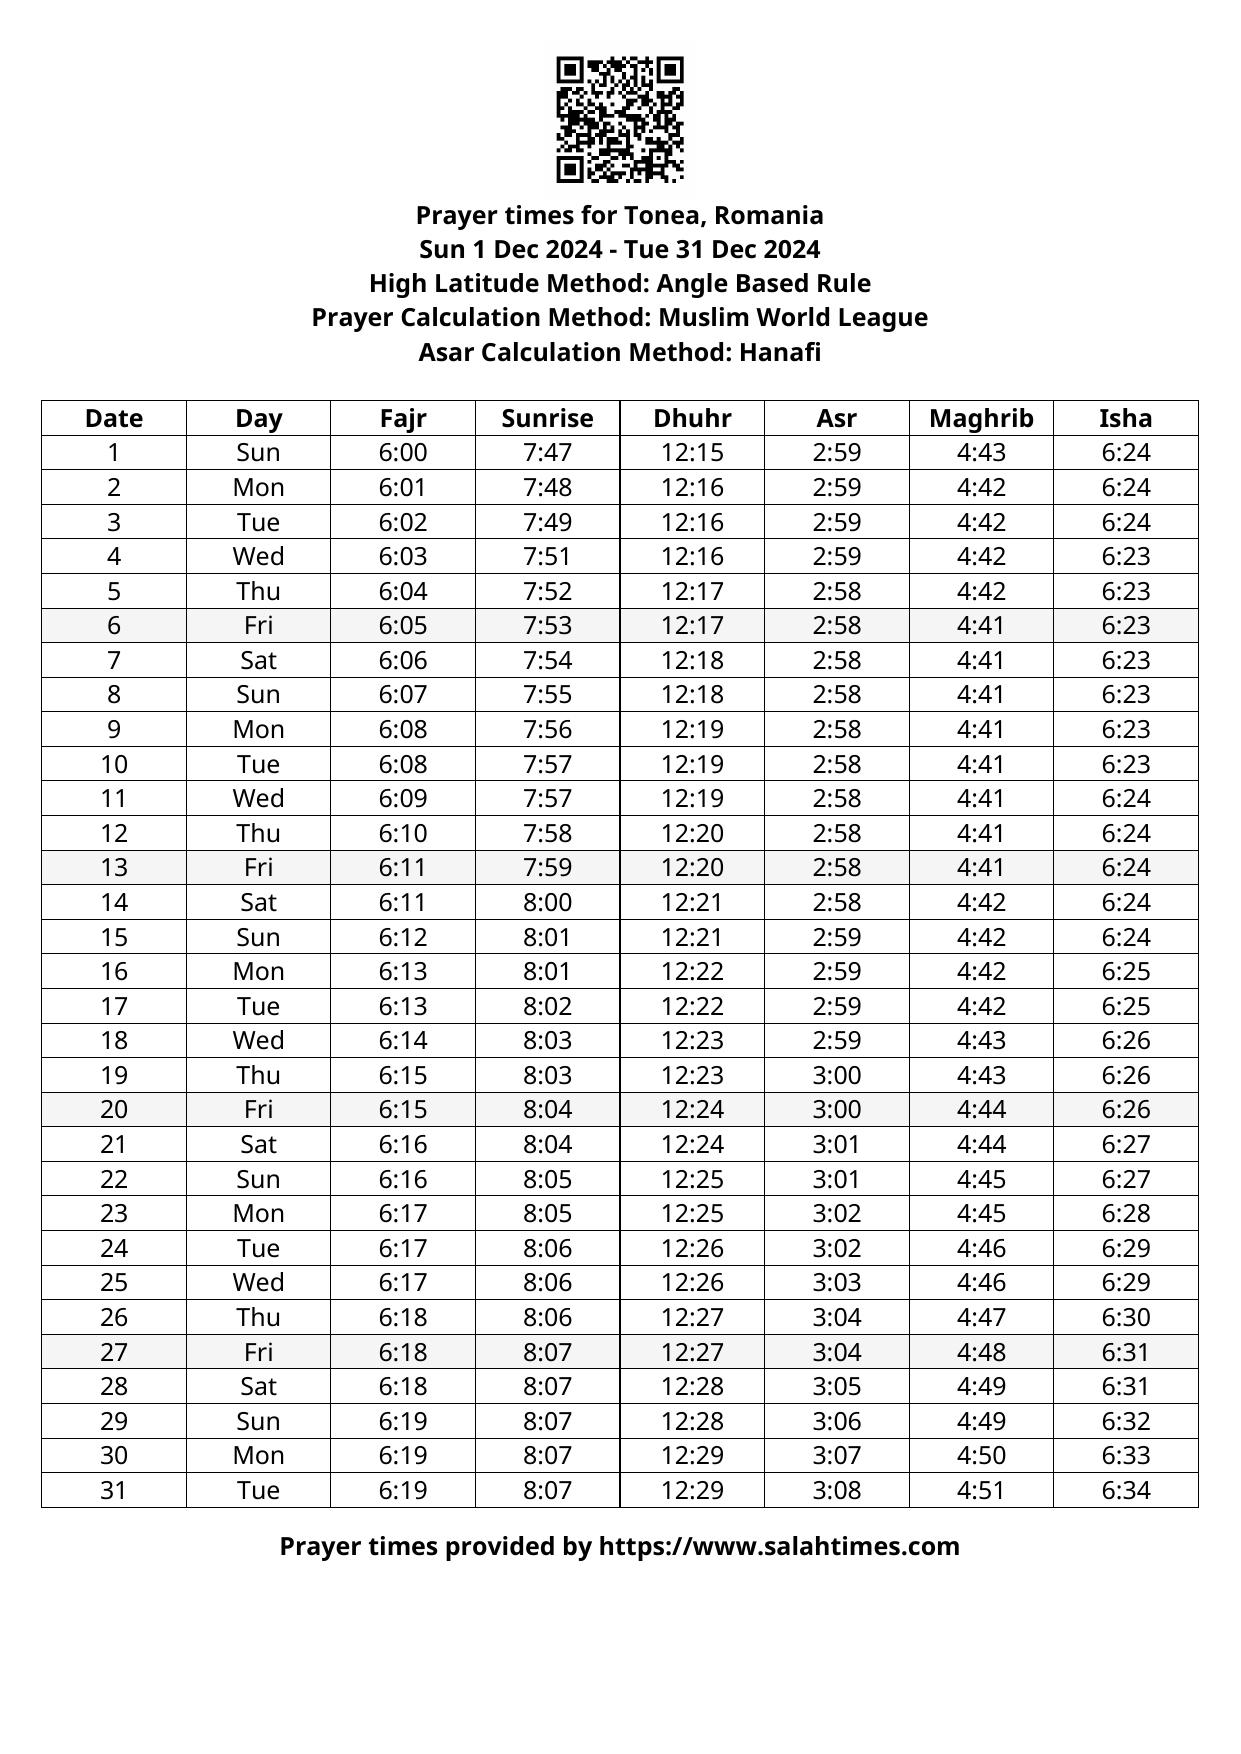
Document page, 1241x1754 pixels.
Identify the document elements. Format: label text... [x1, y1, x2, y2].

table_cell 6:26 [1054, 1058, 1198, 1092]
table_cell Thu [187, 1300, 330, 1334]
table_cell 12:26 [621, 1266, 764, 1299]
table_cell 12:27 [621, 1300, 764, 1334]
table_cell 4:43 [910, 436, 1053, 469]
table_cell 6:16 [331, 1127, 475, 1161]
table_cell 7 [42, 643, 186, 677]
table_cell 3:00 [765, 1093, 909, 1126]
table_cell 6:23 [1054, 643, 1198, 677]
table_cell 4:42 [910, 574, 1053, 607]
table_cell 12:25 [621, 1162, 764, 1195]
table_cell 12:28 [621, 1404, 764, 1437]
text Sun 1 Dec 2024 - Tue 31 Dec 2024 [42, 232, 1198, 266]
table_cell 11 [42, 781, 186, 815]
table_cell 2:59 [765, 1024, 909, 1057]
table_cell 8:04 [476, 1127, 619, 1161]
table_cell 14 [42, 885, 186, 919]
table_cell Sun [187, 1162, 330, 1195]
table_cell 7:51 [476, 539, 619, 573]
table_cell 12:28 [621, 1369, 764, 1403]
table_cell 3:04 [765, 1300, 909, 1334]
table_cell 7:53 [476, 609, 619, 642]
table_cell 4:43 [910, 1024, 1053, 1057]
table_cell 8:05 [476, 1196, 619, 1230]
table_cell 4:42 [910, 470, 1053, 504]
table_cell 6:24 [1054, 816, 1198, 849]
table_cell 3:03 [765, 1266, 909, 1299]
table_cell 4 [42, 539, 186, 573]
table_cell 6:24 [1054, 470, 1198, 504]
table_cell 12:20 [621, 816, 764, 849]
table_cell Sat [187, 643, 330, 677]
table_cell 6:13 [331, 954, 475, 988]
table_header Maghrib [910, 401, 1053, 434]
table_cell Fri [187, 1335, 330, 1368]
table_cell 12:17 [621, 609, 764, 642]
text Prayer Calculation Method: Muslim World League [42, 300, 1198, 334]
table_cell 6:24 [1054, 920, 1198, 953]
table_cell 6:03 [331, 539, 475, 573]
table_cell Mon [187, 712, 330, 746]
table_cell 26 [42, 1300, 186, 1334]
table_cell 2:59 [765, 954, 909, 988]
table_cell 12:19 [621, 781, 764, 815]
table_header Sunrise [476, 401, 619, 434]
table_cell 7:56 [476, 712, 619, 746]
table_cell 2:58 [765, 574, 909, 607]
table_cell 2:59 [765, 470, 909, 504]
table_cell 6:31 [1054, 1335, 1198, 1368]
table_cell 4:42 [910, 954, 1053, 988]
table_cell 30 [42, 1439, 186, 1472]
table_cell 21 [42, 1127, 186, 1161]
table_cell 8:06 [476, 1231, 619, 1264]
table_cell 6:34 [1054, 1473, 1198, 1507]
table_cell 16 [42, 954, 186, 988]
table_cell 4:41 [910, 712, 1053, 746]
table_cell 6:25 [1054, 989, 1198, 1022]
table_cell 6:31 [1054, 1369, 1198, 1403]
table_cell 7:54 [476, 643, 619, 677]
table_cell 8:07 [476, 1369, 619, 1403]
table_cell 12 [42, 816, 186, 849]
table_cell Sun [187, 678, 330, 711]
picture [542, 41, 699, 198]
table_cell 12:18 [621, 643, 764, 677]
table_cell 6:17 [331, 1231, 475, 1264]
table_cell 12:18 [621, 678, 764, 711]
table_cell 7:48 [476, 470, 619, 504]
table_cell Wed [187, 539, 330, 573]
table_cell 6:23 [1054, 747, 1198, 780]
table_cell 12:23 [621, 1024, 764, 1057]
table_cell 4:50 [910, 1439, 1053, 1472]
table_cell 3:06 [765, 1404, 909, 1437]
table_cell 8:01 [476, 954, 619, 988]
text High Latitude Method: Angle Based Rule [42, 266, 1198, 300]
table_cell Mon [187, 1439, 330, 1472]
table_cell 7:58 [476, 816, 619, 849]
table_cell 6:19 [331, 1473, 475, 1507]
table_cell Sun [187, 1404, 330, 1437]
table_cell 6:15 [331, 1093, 475, 1126]
table_cell 3:04 [765, 1335, 909, 1368]
table_header Dhuhr [621, 401, 764, 434]
table_cell 12:19 [621, 712, 764, 746]
table_cell 4:45 [910, 1162, 1053, 1195]
table_cell 2:58 [765, 747, 909, 780]
table_cell Fri [187, 851, 330, 884]
table_cell 12:24 [621, 1127, 764, 1161]
table_cell Tue [187, 1231, 330, 1264]
table_cell Sat [187, 1369, 330, 1403]
table_cell 10 [42, 747, 186, 780]
table_cell 2 [42, 470, 186, 504]
table_cell 2:58 [765, 609, 909, 642]
table_cell 4:51 [910, 1473, 1053, 1507]
table_cell 27 [42, 1335, 186, 1368]
table_cell 22 [42, 1162, 186, 1195]
table_cell 5 [42, 574, 186, 607]
table_cell 12:16 [621, 505, 764, 538]
table_cell 12:29 [621, 1473, 764, 1507]
table_header Isha [1054, 401, 1198, 434]
table_cell 4:42 [910, 989, 1053, 1022]
table_cell Sat [187, 1127, 330, 1161]
table_cell 6:17 [331, 1266, 475, 1299]
table_cell 4:42 [910, 505, 1053, 538]
table_cell 1 [42, 436, 186, 469]
table_cell 12:27 [621, 1335, 764, 1368]
table_cell 6:19 [331, 1404, 475, 1437]
table_cell Tue [187, 989, 330, 1022]
table_cell 6:23 [1054, 678, 1198, 711]
table_cell 6:23 [1054, 712, 1198, 746]
table_cell Fri [187, 1093, 330, 1126]
table_cell 2:58 [765, 678, 909, 711]
table_cell 6:24 [1054, 885, 1198, 919]
table_cell 12:26 [621, 1231, 764, 1264]
table_cell 4:47 [910, 1300, 1053, 1334]
table_cell 2:58 [765, 851, 909, 884]
table_cell 7:47 [476, 436, 619, 469]
table_cell 6:26 [1054, 1024, 1198, 1057]
table_cell 6:26 [1054, 1093, 1198, 1126]
table_cell 2:58 [765, 712, 909, 746]
table_cell 12:21 [621, 885, 764, 919]
table_cell 12:15 [621, 436, 764, 469]
table_cell 6:16 [331, 1162, 475, 1195]
table_cell 4:41 [910, 643, 1053, 677]
table_cell 12:19 [621, 747, 764, 780]
table_cell 28 [42, 1369, 186, 1403]
table_cell 4:44 [910, 1093, 1053, 1126]
table_cell 8:07 [476, 1473, 619, 1507]
table_cell 6:25 [1054, 954, 1198, 988]
table_cell 8:07 [476, 1439, 619, 1472]
table_cell 12:23 [621, 1058, 764, 1092]
table_cell 2:58 [765, 816, 909, 849]
table_header Asr [765, 401, 909, 434]
table_cell Sat [187, 885, 330, 919]
table_cell 7:59 [476, 851, 619, 884]
table_cell 6:19 [331, 1439, 475, 1472]
table_cell 6:08 [331, 747, 475, 780]
table_cell 6:24 [1054, 436, 1198, 469]
table_cell Mon [187, 954, 330, 988]
table_cell 13 [42, 851, 186, 884]
table_cell 12:21 [621, 920, 764, 953]
table_cell 6:29 [1054, 1266, 1198, 1299]
table_cell 3:02 [765, 1196, 909, 1230]
table_cell 6:11 [331, 885, 475, 919]
table_cell Fri [187, 609, 330, 642]
table_cell 6:23 [1054, 609, 1198, 642]
table_cell 4:42 [910, 885, 1053, 919]
table_cell 4:46 [910, 1231, 1053, 1264]
table_cell 2:59 [765, 989, 909, 1022]
table_cell 6:33 [1054, 1439, 1198, 1472]
table_cell 2:59 [765, 436, 909, 469]
text Asar Calculation Method: Hanafi [42, 334, 1198, 368]
table_cell 8:03 [476, 1058, 619, 1092]
table_cell 3:02 [765, 1231, 909, 1264]
table_cell 4:41 [910, 747, 1053, 780]
table_cell 6:27 [1054, 1162, 1198, 1195]
table_cell Sun [187, 920, 330, 953]
table_cell 3:05 [765, 1369, 909, 1403]
table_cell 2:58 [765, 643, 909, 677]
table_cell 17 [42, 989, 186, 1022]
table_cell 29 [42, 1404, 186, 1437]
table_cell 6:24 [1054, 781, 1198, 815]
table_cell 18 [42, 1024, 186, 1057]
table_cell Sun [187, 436, 330, 469]
table_cell 3:00 [765, 1058, 909, 1092]
table_cell 23 [42, 1196, 186, 1230]
table_cell 4:49 [910, 1369, 1053, 1403]
table_cell Mon [187, 470, 330, 504]
table_cell 15 [42, 920, 186, 953]
table_cell 6:29 [1054, 1231, 1198, 1264]
table_cell 4:41 [910, 851, 1053, 884]
table_cell 2:58 [765, 885, 909, 919]
table_cell 6:09 [331, 781, 475, 815]
table_cell 6:28 [1054, 1196, 1198, 1230]
table_cell 6:06 [331, 643, 475, 677]
table_cell 8:07 [476, 1404, 619, 1437]
table_cell 7:55 [476, 678, 619, 711]
table_cell 3 [42, 505, 186, 538]
table_cell 4:41 [910, 781, 1053, 815]
table_cell Wed [187, 1024, 330, 1057]
table_cell 4:46 [910, 1266, 1053, 1299]
table_cell Thu [187, 1058, 330, 1092]
table_cell 6:18 [331, 1369, 475, 1403]
table_cell 6:01 [331, 470, 475, 504]
table_cell Tue [187, 747, 330, 780]
table_cell 31 [42, 1473, 186, 1507]
table_cell 2:59 [765, 920, 909, 953]
table_cell 8:02 [476, 989, 619, 1022]
table_cell Thu [187, 574, 330, 607]
table_cell 6:12 [331, 920, 475, 953]
table_cell 6:24 [1054, 851, 1198, 884]
table_cell 4:44 [910, 1127, 1053, 1161]
table_cell 3:01 [765, 1127, 909, 1161]
table_cell 6:05 [331, 609, 475, 642]
table_cell 6:04 [331, 574, 475, 607]
text Prayer times for Tonea, Romania [42, 198, 1198, 232]
table_cell 4:48 [910, 1335, 1053, 1368]
table_cell 4:42 [910, 920, 1053, 953]
table_cell 4:49 [910, 1404, 1053, 1437]
table_header Date [42, 401, 186, 434]
table_cell 6:17 [331, 1196, 475, 1230]
table_cell 4:42 [910, 539, 1053, 573]
table_header Day [187, 401, 330, 434]
text Prayer times provided by https://www.salahtimes.com [42, 1528, 1198, 1563]
table_cell 6:15 [331, 1058, 475, 1092]
table_cell 6 [42, 609, 186, 642]
table_cell Thu [187, 816, 330, 849]
table_cell 6:18 [331, 1300, 475, 1334]
table_cell Tue [187, 1473, 330, 1507]
table_cell 12:22 [621, 989, 764, 1022]
table_cell 6:02 [331, 505, 475, 538]
table_cell 3:08 [765, 1473, 909, 1507]
table_cell 2:59 [765, 505, 909, 538]
table_cell 8:04 [476, 1093, 619, 1126]
table_cell 6:24 [1054, 505, 1198, 538]
table_cell 20 [42, 1093, 186, 1126]
table_cell 3:01 [765, 1162, 909, 1195]
table_cell 8:07 [476, 1335, 619, 1368]
table_cell 4:45 [910, 1196, 1053, 1230]
table_cell 8 [42, 678, 186, 711]
table_cell 7:52 [476, 574, 619, 607]
table_cell 2:58 [765, 781, 909, 815]
table_cell 2:59 [765, 539, 909, 573]
table_cell 8:06 [476, 1266, 619, 1299]
table_cell Mon [187, 1196, 330, 1230]
table_cell Tue [187, 505, 330, 538]
table_cell 7:49 [476, 505, 619, 538]
table_cell 6:08 [331, 712, 475, 746]
table_cell 4:41 [910, 678, 1053, 711]
table_cell 6:32 [1054, 1404, 1198, 1437]
table_cell 12:17 [621, 574, 764, 607]
table_cell 3:07 [765, 1439, 909, 1472]
table_cell 6:13 [331, 989, 475, 1022]
table_header Fajr [331, 401, 475, 434]
table_cell Wed [187, 781, 330, 815]
table_cell 12:20 [621, 851, 764, 884]
table_cell 12:24 [621, 1093, 764, 1126]
table_cell 6:23 [1054, 539, 1198, 573]
table_cell 7:57 [476, 747, 619, 780]
table_cell 19 [42, 1058, 186, 1092]
table_cell 6:14 [331, 1024, 475, 1057]
table_cell 6:18 [331, 1335, 475, 1368]
table_cell 6:30 [1054, 1300, 1198, 1334]
table_cell 12:16 [621, 470, 764, 504]
table_cell 4:41 [910, 609, 1053, 642]
table_cell 8:05 [476, 1162, 619, 1195]
table_cell 8:03 [476, 1024, 619, 1057]
table_cell Wed [187, 1266, 330, 1299]
table_cell 4:41 [910, 816, 1053, 849]
table_cell 9 [42, 712, 186, 746]
table_cell 6:07 [331, 678, 475, 711]
table_cell 25 [42, 1266, 186, 1299]
table_cell 24 [42, 1231, 186, 1264]
table_cell 6:10 [331, 816, 475, 849]
table_cell 7:57 [476, 781, 619, 815]
table_cell 8:06 [476, 1300, 619, 1334]
table_cell 12:29 [621, 1439, 764, 1472]
table_cell 6:27 [1054, 1127, 1198, 1161]
table_cell 6:11 [331, 851, 475, 884]
table_cell 6:23 [1054, 574, 1198, 607]
table_cell 8:01 [476, 920, 619, 953]
table_cell 4:43 [910, 1058, 1053, 1092]
table_cell 6:00 [331, 436, 475, 469]
table_cell 12:25 [621, 1196, 764, 1230]
table_cell 12:16 [621, 539, 764, 573]
table_cell 8:00 [476, 885, 619, 919]
table_cell 12:22 [621, 954, 764, 988]
